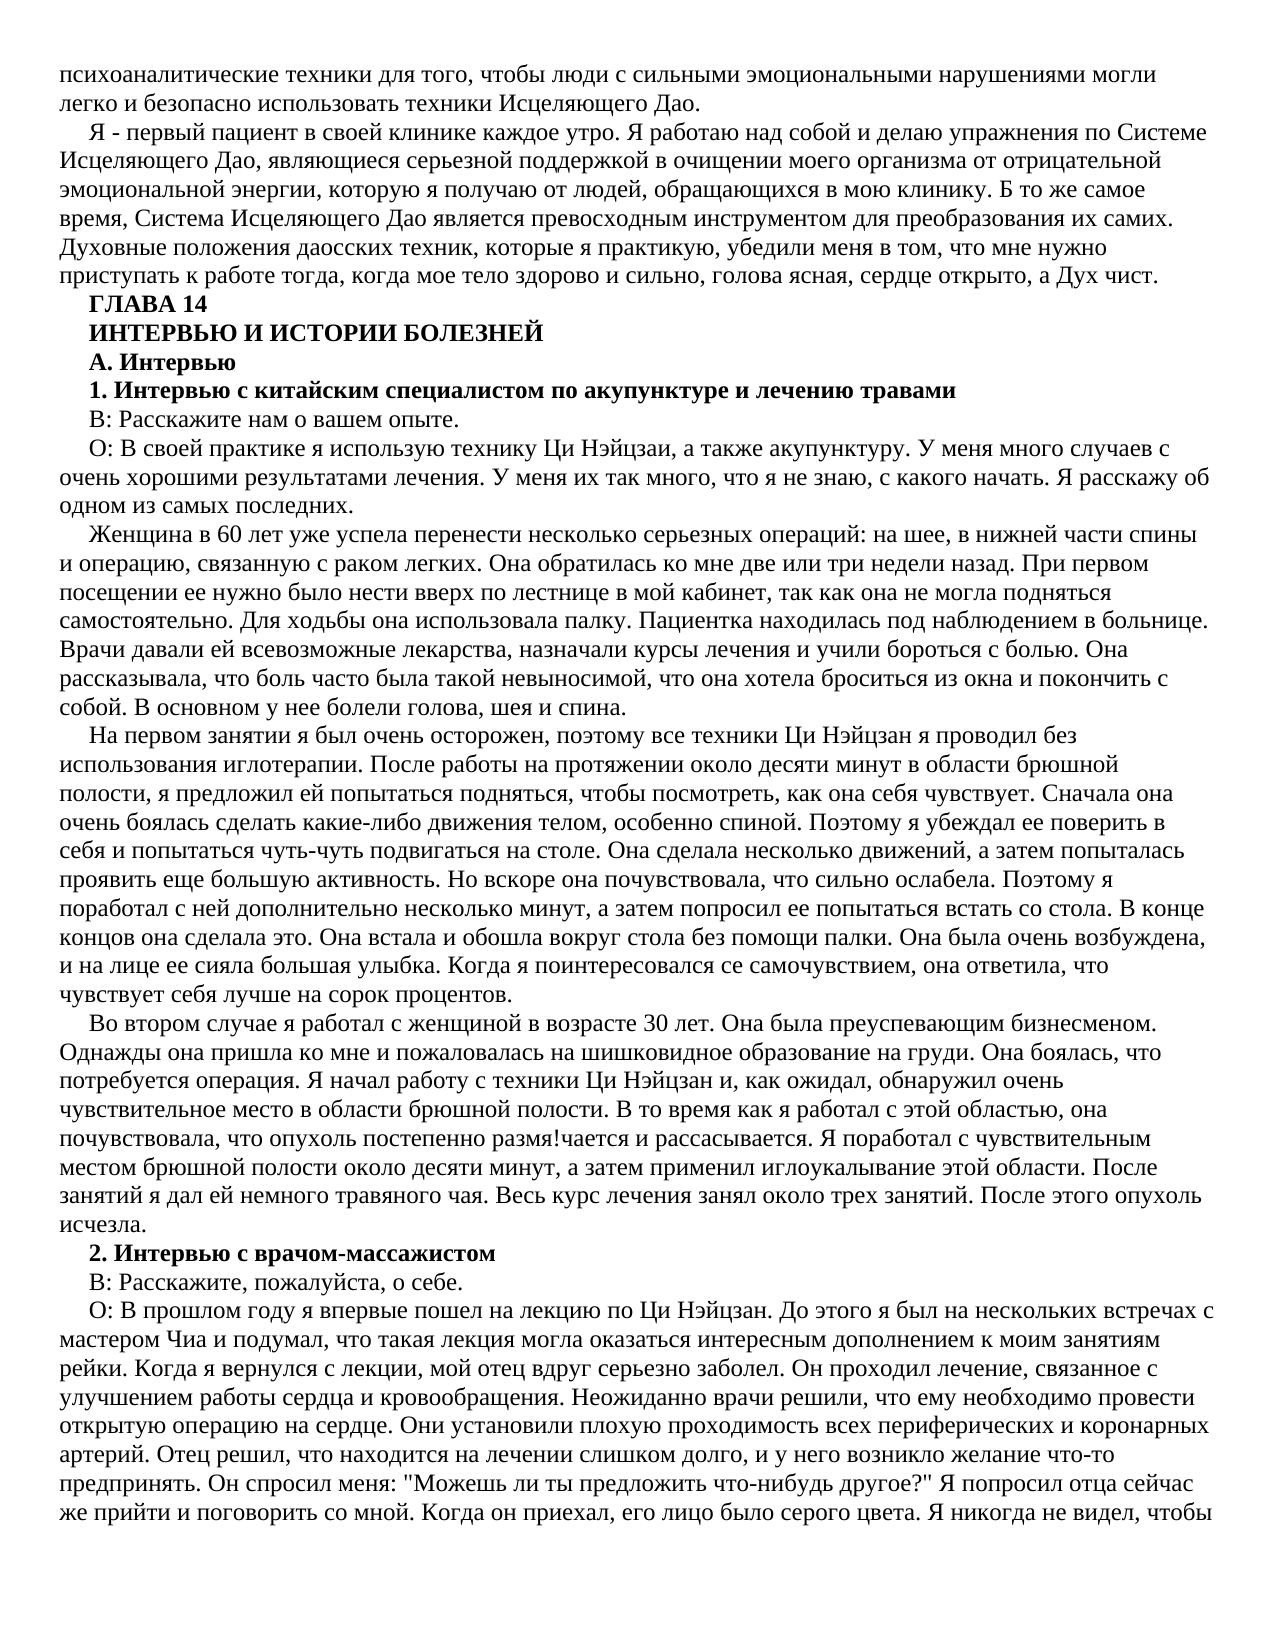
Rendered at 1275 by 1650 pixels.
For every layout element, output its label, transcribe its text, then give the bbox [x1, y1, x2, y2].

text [59, 59, 1216, 117]
text На первом занятии я был очень осторожен, поэтому все техники Ци Нэйцзан я проводил без использования иглотерапии. После работы на протяжении около десяти минут в области брюшной полости, я предложил ей попытаться подняться, чтобы посмотреть, как она себя чувствует. Сначала она очень боялась сделать какие-либо движения телом, особенно спиной. Поэтому я убеждал ее поверить в себя и попытаться чуть-чуть подвигаться на столе. Она сделала несколько движений, а затем попыталась проявить еще большую активность. Но вскоре она почувствовала, что сильно ослабела. Поэтому я поработал с ней дополнительно несколько минут, а затем попросил ее попытаться встать со стола. В конце концов она сделала это. Она встала и обошла вокруг стола без помощи палки. Она была очень возбуждена, и на лице ее сияла большая улыбка. Когда я поинтересовался се самочувствием, она ответила, что чувствует себя лучше на сорок процентов. [59, 720, 1216, 1008]
text В: Расскажите, пожалуйста, о себе. [59, 1267, 1216, 1295]
text О: В своей практике я использую технику Ци Нэйцзаи, а также акупунктуру. У меня много случаев с очень хорошими результатами лечения. У меня их так много, что я не знаю, с какого начать. Я расскажу об одном из самых последних. [59, 433, 1216, 519]
text ИНТЕРВЬЮ И ИСТОРИИ БОЛЕЗНЕЙ [59, 318, 1216, 347]
text А. Интервью [59, 347, 1216, 375]
text 2. Интервью с врачом-массажистом [59, 1238, 1216, 1267]
text Женщина в 60 лет уже успела перенести несколько серьезных операций: на шее, в нижней части спины и операцию, связанную с раком легких. Она обратилась ко мне две или три недели назад. При первом посещении ее нужно было нести вверх по лестнице в мой кабинет, так как она не могла подняться самостоятельно. Для ходьбы она использовала палку. Пациентка находилась под наблюдением в больнице. Врачи давали ей всевозможные лекарства, назначали курсы лечения и учили бороться с болью. Она рассказывала, что боль часто была такой невыносимой, что она хотела броситься из окна и покончить с собой. В основном у нее болели голова, шея и спина. [59, 519, 1216, 720]
text Я - первый пациент в своей клинике каждое утро. Я работаю над собой и делаю упражнения по Системе Исцеляющего Дао, являющиеся серьезной поддержкой в очищении моего организма от отрицательной эмоциональной энергии, которую я получаю от людей, обращающихся в мою клинику. Б то же самое время, Система Исцеляющего Дао является превосходным инструментом для преобразования их самих. Духовные положения даосских техник, которые я практикую, убедили меня в том, что мне нужно приступать к работе тогда, когда мое тело здорово и сильно, голова ясная, сердце открыто, а Дух чист. [59, 117, 1216, 289]
text В: Расскажите нам о вашем опыте. [59, 404, 1216, 433]
text 1. Интервью с китайским специалистом по акупунктуре и лечению травами [59, 375, 1216, 404]
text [59, 1295, 1216, 1525]
text Во втором случае я работал с женщиной в возрасте 30 лет. Она была преуспевающим бизнесменом. Однажды она пришла ко мне и пожаловалась на шишковидное образование на груди. Она боялась, что потребуется операция. Я начал работу с техники Ци Нэйцзан и, как ожидал, обнаружил очень чувствительное место в области брюшной полости. В то время как я работал с этой областью, она почувствовала, что опухоль постепенно размя!чается и рассасывается. Я поработал с чувствительным местом брюшной полости около десяти минут, а затем применил иглоукалывание этой области. После занятий я дал ей немного травяного чая. Весь курс лечения занял около трех занятий. После этого опухоль исчезла. [59, 1008, 1216, 1238]
text ГЛАВА 14 [59, 289, 1216, 318]
